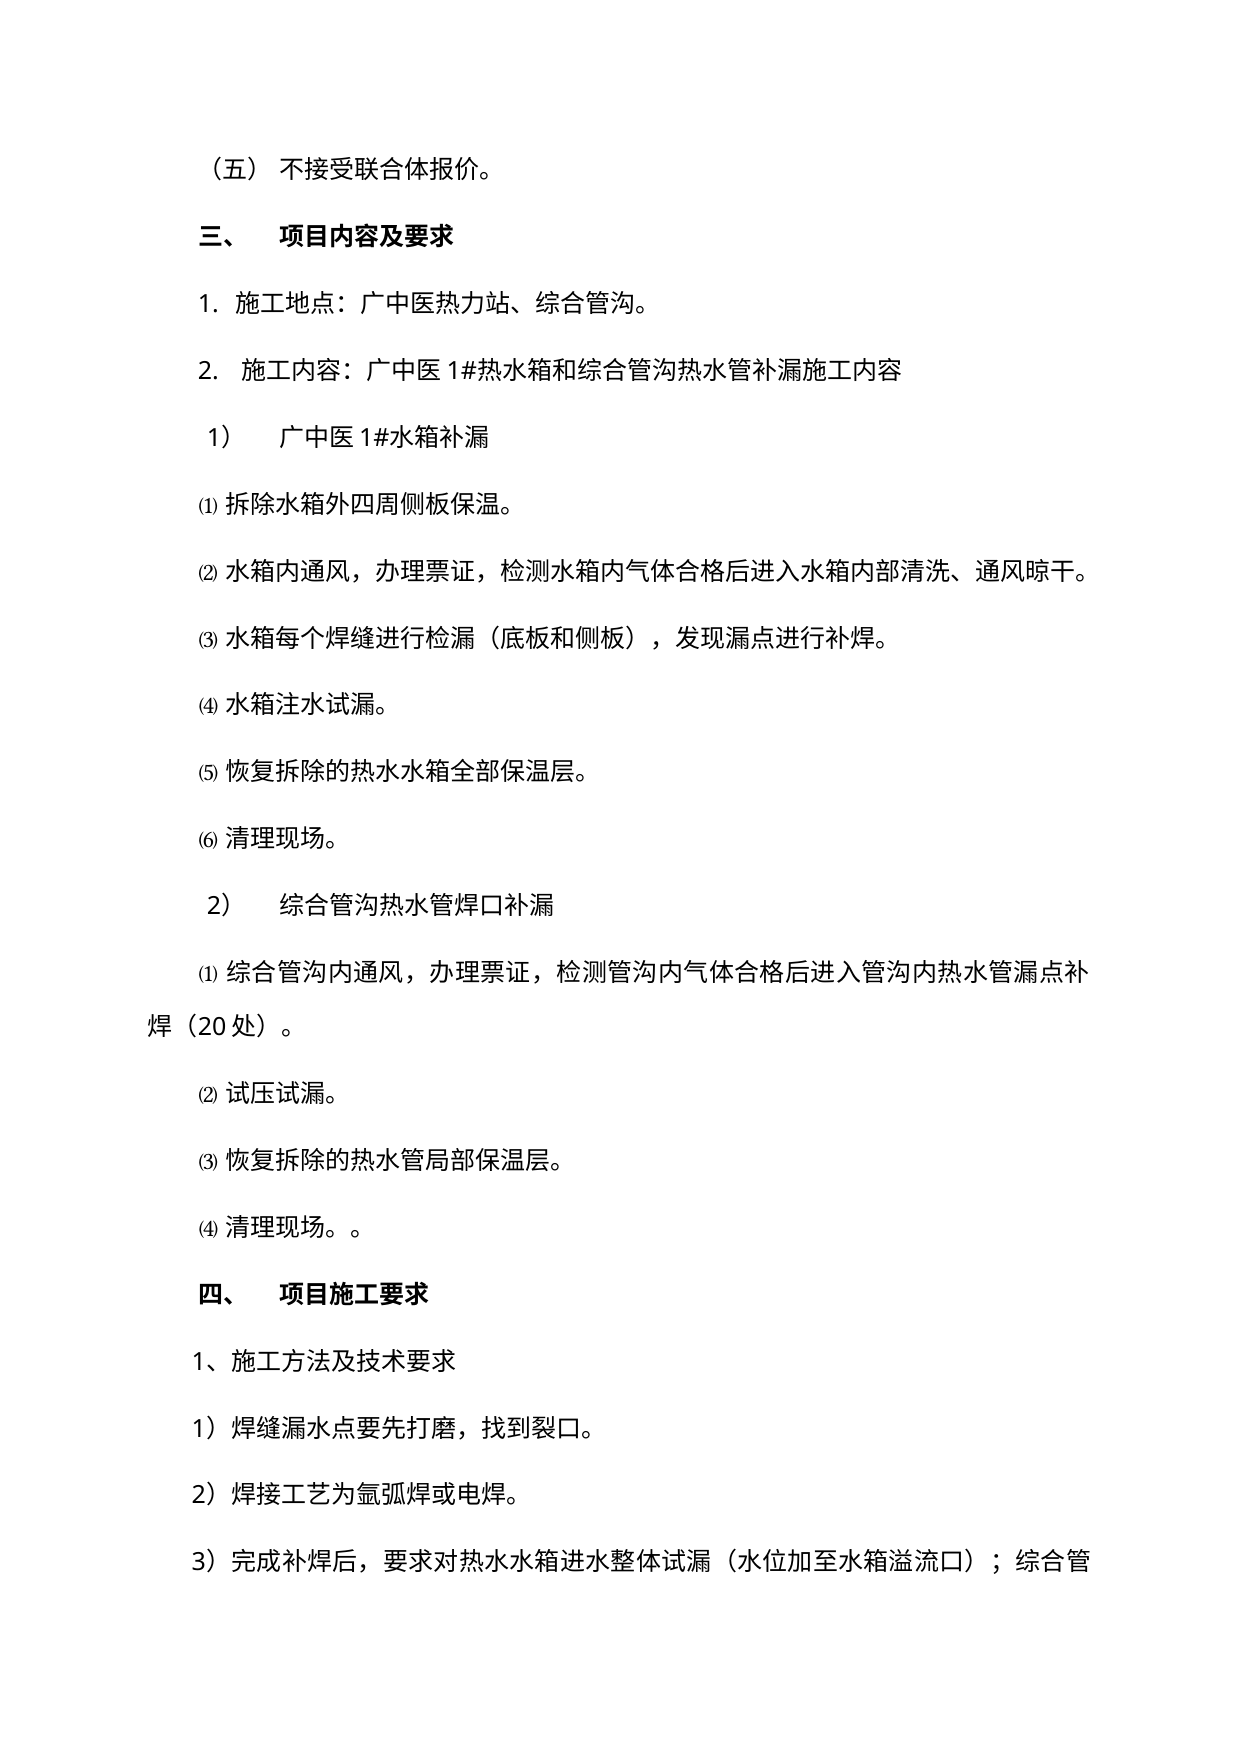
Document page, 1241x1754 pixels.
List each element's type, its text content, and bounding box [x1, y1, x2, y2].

list 项目施工要求 [148, 1274, 1092, 1311]
list 项目内容及要求 [148, 217, 1092, 253]
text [191, 1542, 1092, 1578]
list 施工内容：广中医1#热水箱和综合管沟热水管补漏施工内容 [198, 351, 1092, 387]
list 不接受联合体报价。 [148, 150, 1092, 186]
text ⑷ 清理现场。。 [148, 1207, 1092, 1244]
text ⑴ 拆除水箱外四周侧板保温。 [148, 484, 1092, 521]
text ⑴ 综合管沟内通风，办理票证，检测管沟内气体合格后进入管沟内热水管漏点补焊（20处）。 [148, 952, 1092, 1043]
text 1）焊缝漏水点要先打磨，找到裂口。 [191, 1408, 1092, 1444]
text ⑸ 恢复拆除的热水水箱全部保温层。 [148, 752, 1092, 788]
text ⑵ 试压试漏。 [148, 1074, 1092, 1110]
text ⑶ 水箱每个焊缝进行检漏（底板和侧板），发现漏点进行补焊。 [148, 618, 1092, 654]
list 综合管沟热水管焊口补漏 [148, 886, 1092, 922]
text ⑶ 恢复拆除的热水管局部保温层。 [148, 1141, 1092, 1177]
text 2）焊接工艺为氩弧焊或电焊。 [191, 1475, 1092, 1511]
list 广中医1#水箱补漏 [148, 417, 1092, 454]
text ⑷ 水箱注水试漏。 [148, 685, 1092, 721]
list 施工地点：广中医热力站、综合管沟。 [148, 284, 1092, 320]
text ⑹ 清理现场。 [148, 819, 1092, 855]
text 1、施工方法及技术要求 [191, 1341, 1092, 1377]
text ⑵ 水箱内通风，办理票证，检测水箱内气体合格后进入水箱内部清洗、通风晾干。 [148, 551, 1092, 587]
